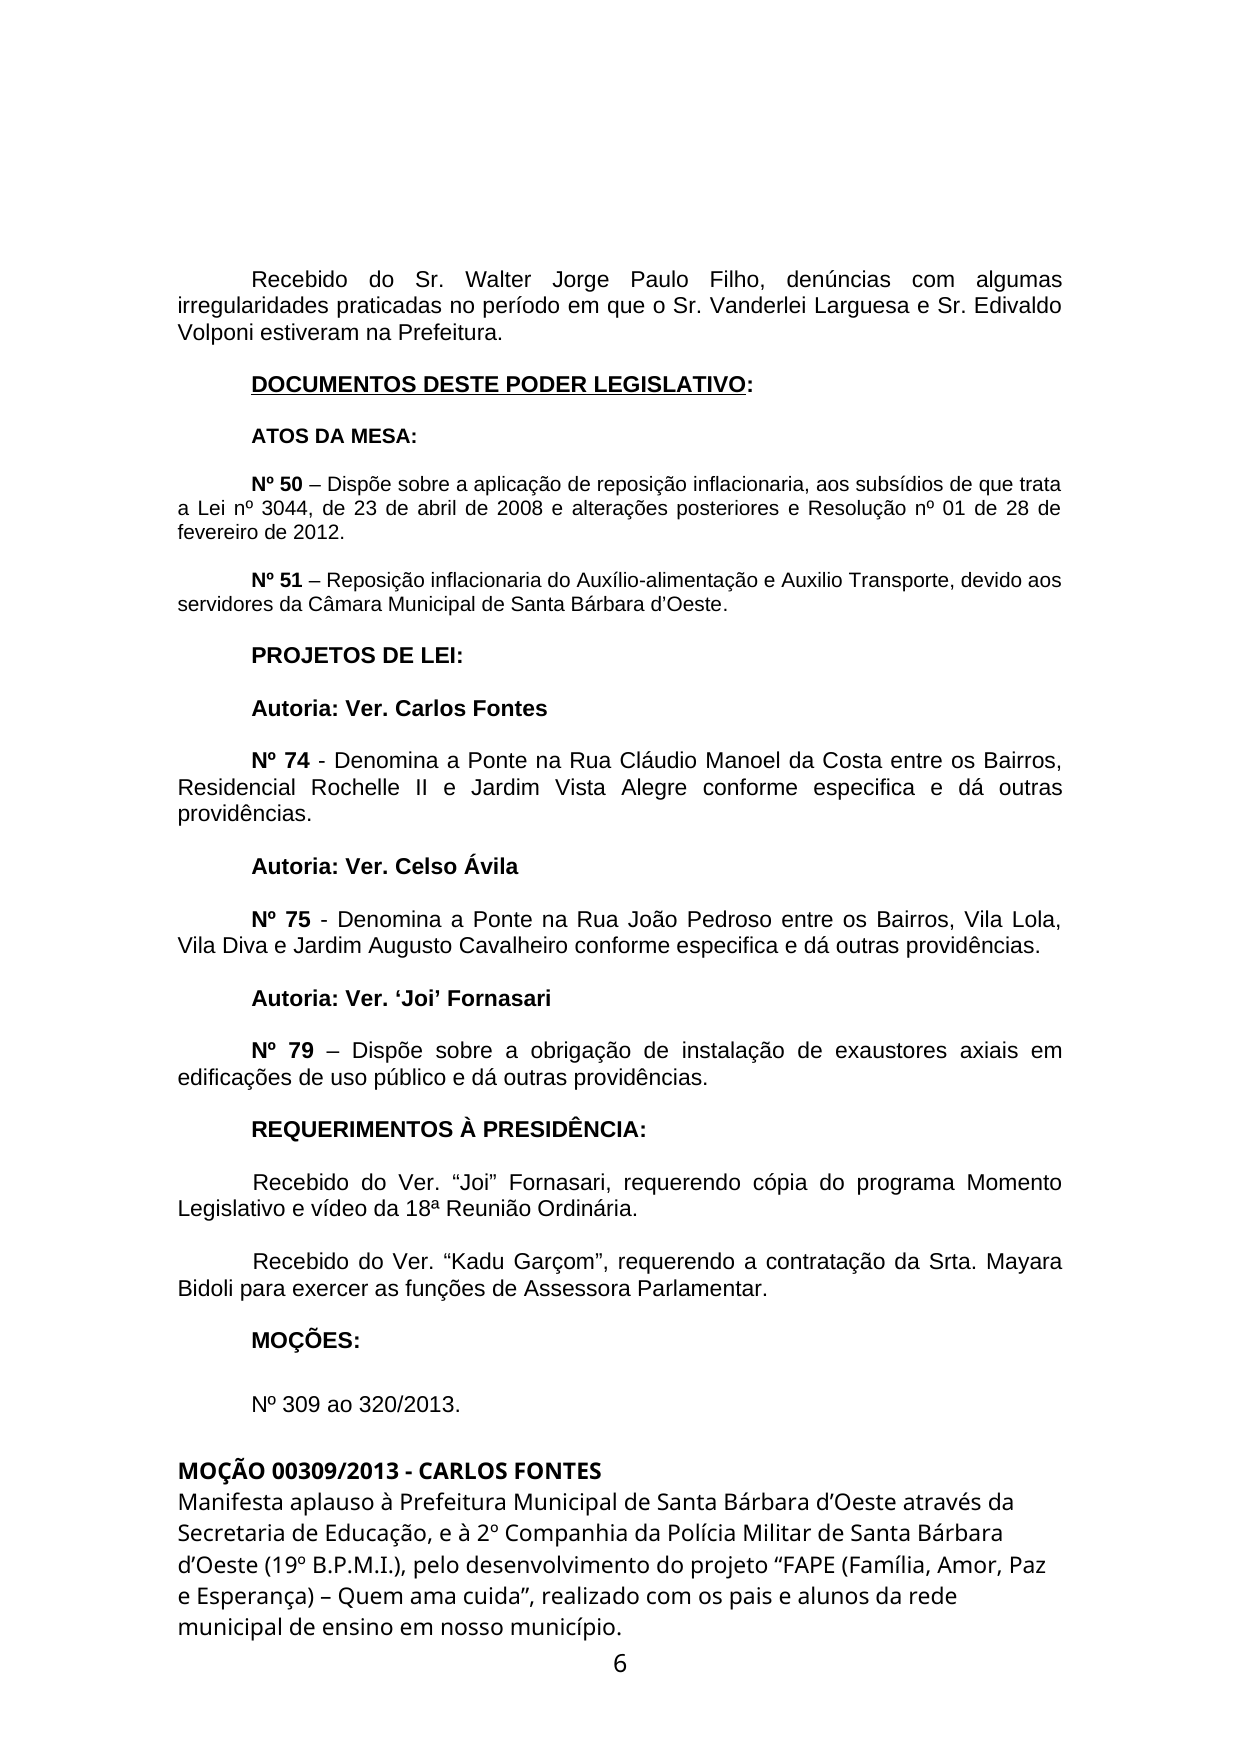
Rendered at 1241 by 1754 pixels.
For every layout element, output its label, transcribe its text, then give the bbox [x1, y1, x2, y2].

text Autoria: Ver. ‘Joi’ Fornasari [177, 984, 1063, 1011]
text Nº 74 - Denomina a Ponte na Rua Cláudio Manoel da Costa entre os Bairros, Residencial Rochelle II e Jardim Vista Alegre conforme especifica e dá outras providências. [177, 747, 1063, 826]
text Recebido do Sr. Walter Jorge Paulo Filho, denúncias com algumas irregularidades praticadas no período em que o Sr. Vanderlei Larguesa e Sr. Edivaldo Volponi estiveram na Prefeitura. [177, 266, 1063, 345]
text Recebido do Ver. “Joi” Fornasari, requerendo cópia do programa Momento Legislativo e vídeo da 18ª Reunião Ordinária. [177, 1169, 1063, 1222]
text Nº 51 – Reposição inflacionaria do Auxílio-alimentação e Auxilio Transporte, devido aos servidores da Câmara Municipal de Santa Bárbara d’Oeste. [177, 568, 1063, 616]
text ATOS DA MESA: [177, 424, 1063, 448]
text Nº 309 ao 320/2013. [177, 1391, 1063, 1417]
text PROJETOS DE LEI: [177, 642, 1063, 668]
text Autoria: Ver. Celso Ávila [177, 853, 1063, 879]
text Autoria: Ver. Carlos Fontes [177, 695, 1063, 721]
text MOÇÃO 00309/2013 - CARLOS FONTES Manifesta aplauso à Prefeitura Municipal de Santa Bárbara d’Oeste através da Secretaria de Educação, e à 2º Companhia da Polícia Militar de Santa Bárbara d’Oeste (19º B.P.M.I.), pelo desenvolvimento do projeto “FAPE (Família, Amor, Paz e Esperança) – Quem ama cuida”, realizado com os pais e alunos da rede municipal de ensino em nosso município. [177, 1455, 1063, 1642]
text REQUERIMENTOS À PRESIDÊNCIA: [177, 1116, 1063, 1143]
text Nº 79 – Dispõe sobre a obrigação de instalação de exaustores axiais em edificações de uso público e dá outras providências. [177, 1037, 1063, 1090]
text Nº 75 - Denomina a Ponte na Rua João Pedroso entre os Bairros, Vila Lola, Vila Diva e Jardim Augusto Cavalheiro conforme especifica e dá outras providências. [177, 906, 1063, 958]
text Recebido do Ver. “Kadu Garçom”, requerendo a contratação da Srta. Mayara Bidoli para exercer as funções de Assessora Parlamentar. [177, 1248, 1063, 1301]
text DOCUMENTOS DESTE PODER LEGISLATIVO: [177, 371, 1063, 398]
text MOÇÕES: [177, 1327, 1063, 1353]
text Nº 50 – Dispõe sobre a aplicação de reposição inflacionaria, aos subsídios de que trata a Lei nº 3044, de 23 de abril de 2008 e alterações posteriores e Resolução nº 01 de 28 de fevereiro de 2012. [177, 472, 1063, 544]
